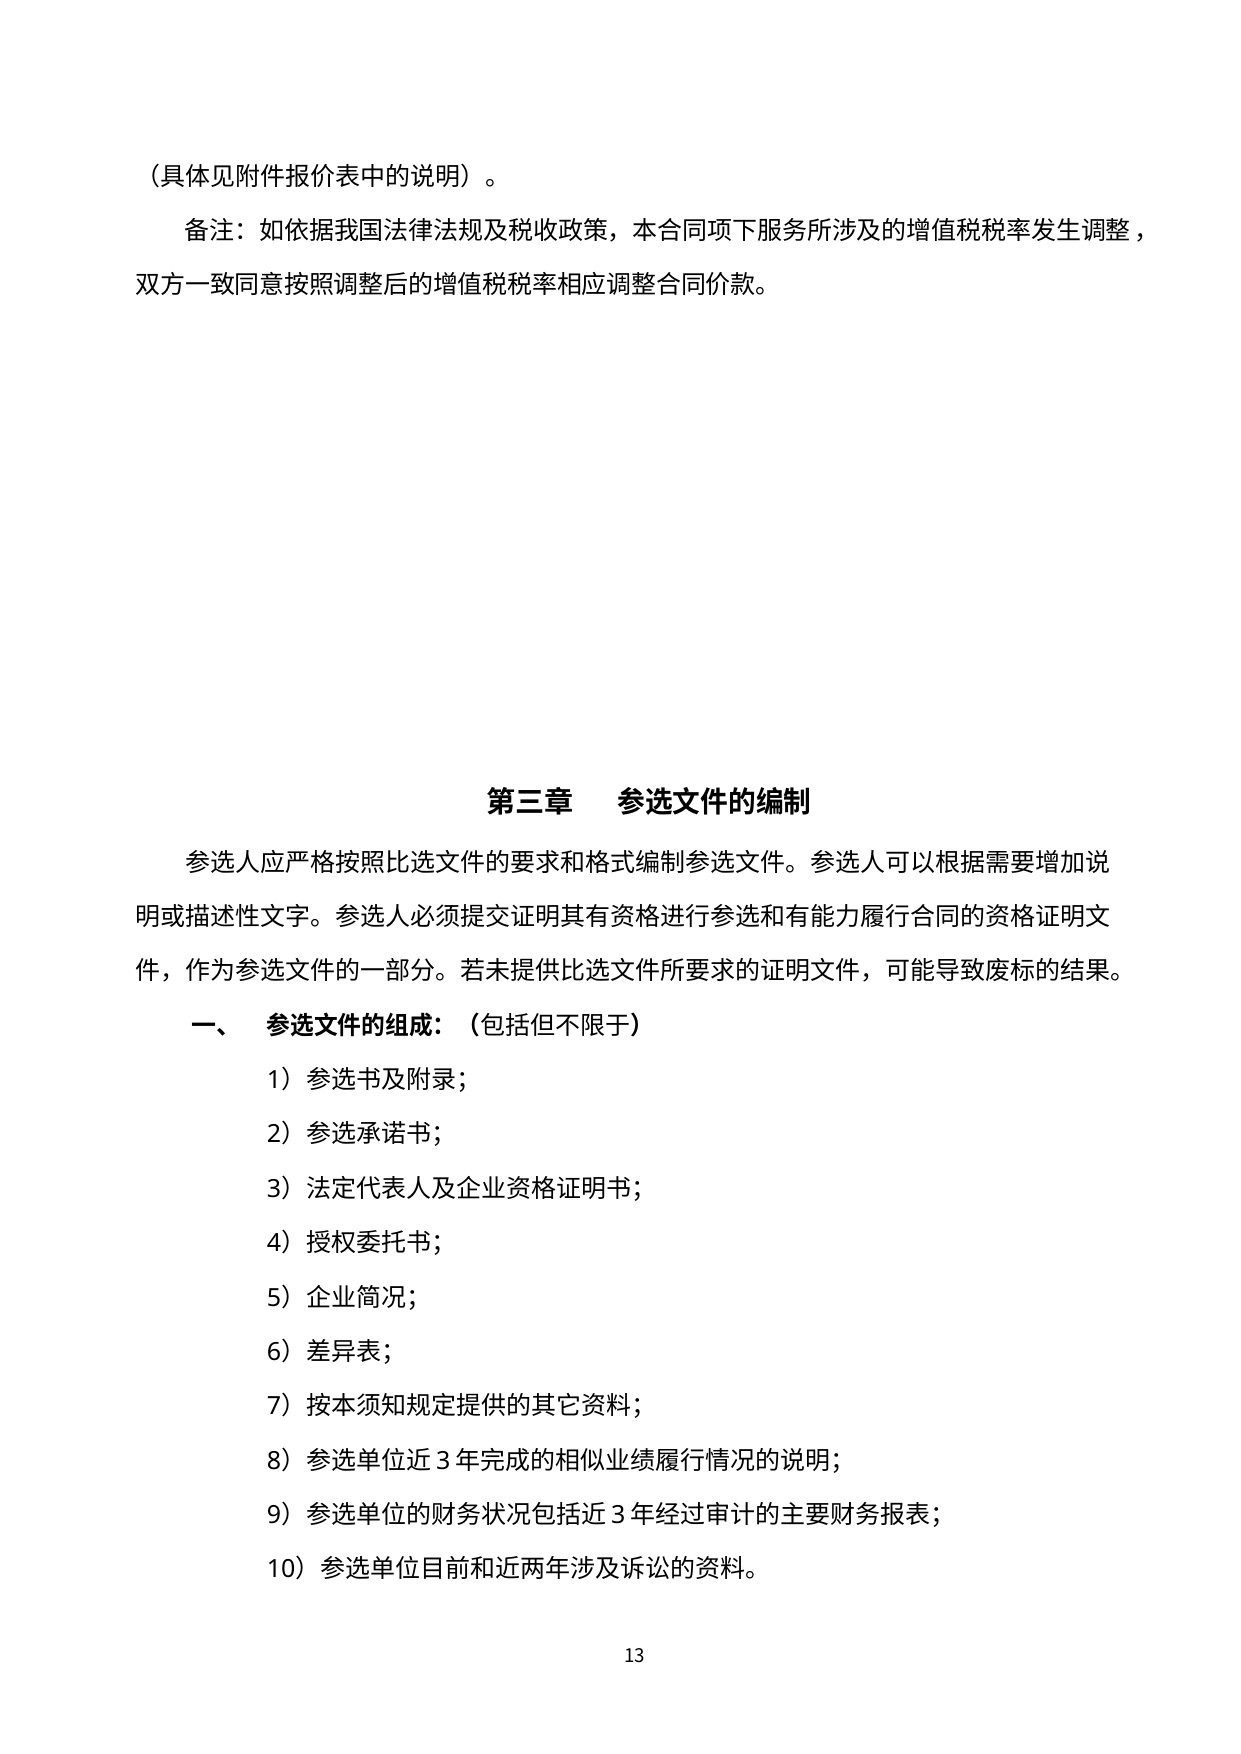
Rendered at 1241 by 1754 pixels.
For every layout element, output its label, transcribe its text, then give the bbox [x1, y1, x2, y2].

text 备注：如依据我国法律法规及税收政策，本合同项下服务所涉及的增值税税率发生调整，双方一致同意按照调整后的增值税税率相应调整合同价款。 [135, 211, 1134, 301]
list 4）授权委托书； [267, 1223, 1134, 1259]
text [135, 156, 1134, 192]
text 参选人应严格按照比选文件的要求和格式编制参选文件。参选人可以根据需要增加说明或描述性文字。参选人必须提交证明其有资格进行参选和有能力履行合同的资格证明文件，作为参选文件的一部分。若未提供比选文件所要求的证明文件，可能导致废标的结果。 [135, 842, 1134, 987]
list 9）参选单位的财务状况包括近3年经过审计的主要财务报表； [267, 1494, 1134, 1531]
list 5）企业简况； [267, 1277, 1134, 1313]
list 6）差异表； [267, 1331, 1134, 1368]
list 10）参选单位目前和近两年涉及诉讼的资料。 [267, 1549, 1134, 1585]
list 3）法定代表人及企业资格证明书； [267, 1168, 1134, 1204]
list 7）按本须知规定提供的其它资料； [267, 1386, 1134, 1422]
list 8）参选单位近3年完成的相似业绩履行情况的说明； [267, 1440, 1134, 1476]
subtitle 第三章 参选文件的编制 [486, 779, 1134, 821]
list 参选文件的组成：（包括但不限于） [191, 1005, 1134, 1041]
list 1）参选书及附录； [267, 1059, 1134, 1096]
list 2）参选承诺书； [267, 1114, 1134, 1150]
